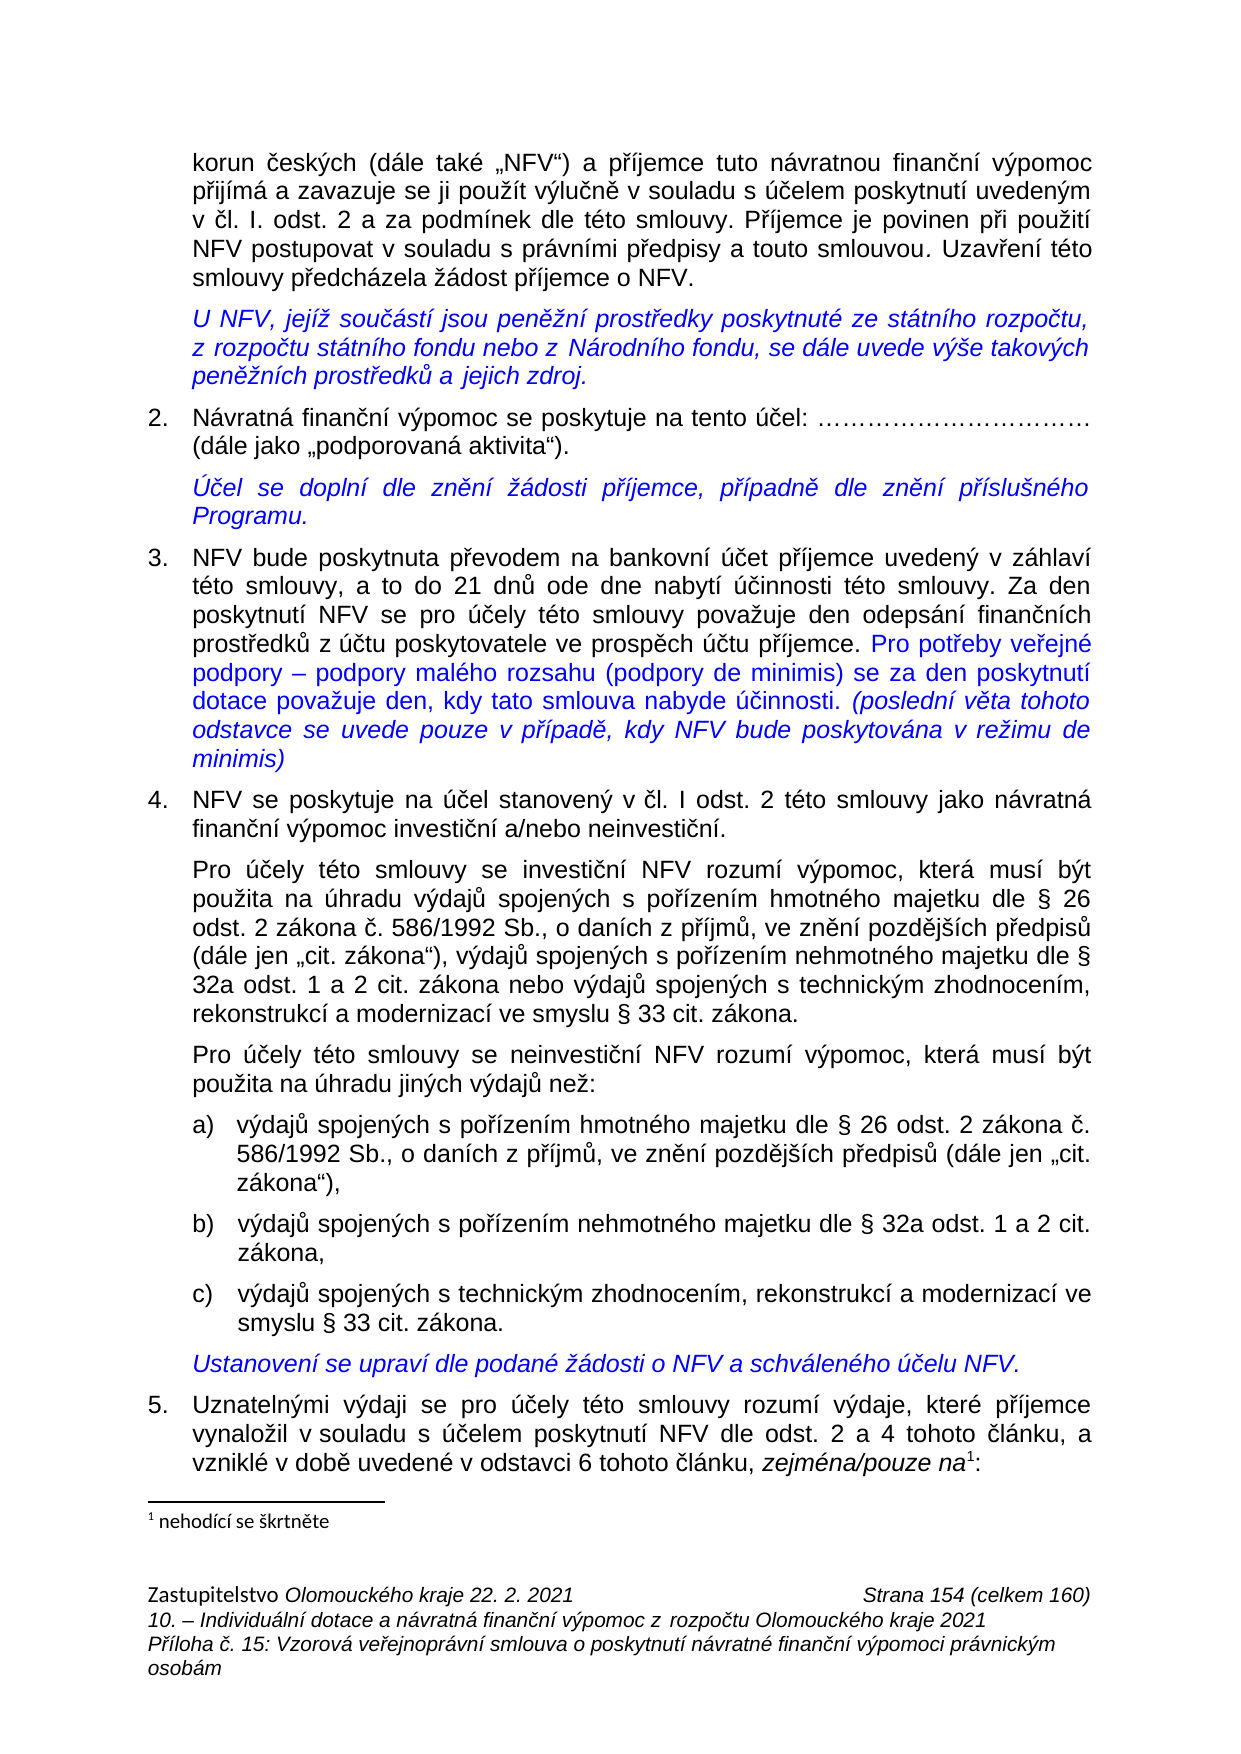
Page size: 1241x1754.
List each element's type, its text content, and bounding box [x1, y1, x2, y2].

list Návratná finanční výpomoc se poskytuje na tento účel: …………………………… (dále jako „podporovaná aktivita“). [148, 403, 1093, 460]
list NFV se poskytuje na účel stanovený v čl. I odst. 2 této smlouvy jako návratná finanční výpomoc investiční a/nebo neinvestiční. [148, 785, 1093, 843]
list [148, 148, 1093, 291]
text Ustanovení se upraví dle podané žádosti o NFV a schváleného účelu NFV. [192, 1349, 1093, 1378]
text Pro účely této smlouvy se neinvestiční NFV rozumí výpomoc, která musí být použita na úhradu jiných výdajů než: [192, 1040, 1093, 1098]
list výdajů spojených s technickým zhodnocením, rekonstrukcí a modernizací ve smyslu § 33 cit. zákona. [192, 1279, 1093, 1336]
list výdajů spojených s pořízením nehmotného majetku dle § 32a odst. 1 a 2 cit. zákona, [192, 1209, 1093, 1266]
list NFV bude poskytnuta převodem na bankovní účet příjemce uvedený v záhlaví této smlouvy, a to do 21 dnů ode dne nabytí účinnosti této smlouvy. Za den poskytnutí NFV se pro účely této smlouvy považuje den odepsání finančních prostředků z účtu poskytovatele ve prospěch účtu příjemce. Pro potřeby veřejné podpory – podpory malého rozsahu (podpory de minimis) se za den poskytnutí dotace považuje den, kdy tato smlouva nabyde účinnosti. (poslední věta tohoto odstavce se uvede pouze v případě, kdy NFV bude poskytována v režimu de minimis) [148, 543, 1093, 773]
text U NFV, jejíž součástí jsou peněžní prostředky poskytnuté ze státního rozpočtu, z rozpočtu státního fondu nebo z Národního fondu, se dále uvede výše takových peněžních prostředků a jejich zdroj. [192, 304, 1093, 390]
text Účel se doplní dle znění žádosti příjemce, případně dle znění příslušného Programu. [192, 473, 1093, 530]
list výdajů spojených s pořízením hmotného majetku dle § 26 odst. 2 zákona č. 586/1992 Sb., o daních z příjmů, ve znění pozdějších předpisů (dále jen „cit. zákona“), [192, 1110, 1093, 1196]
text Pro účely této smlouvy se investiční NFV rozumí výpomoc, která musí být použita na úhradu výdajů spojených s pořízením hmotného majetku dle § 26 odst. 2 zákona č. 586/1992 Sb., o daních z příjmů, ve znění pozdějších předpisů (dále jen „cit. zákona“), výdajů spojených s pořízením nehmotného majetku dle § 32a odst. 1 a 2 cit. zákona nebo výdajů spojených s technickým zhodnocením, rekonstrukcí a modernizací ve smyslu § 33 cit. zákona. [192, 855, 1093, 1028]
list Uznatelnými výdaji se pro účely této smlouvy rozumí výdaje, které příjemce vynaložil v souladu s účelem poskytnutí NFV dle odst. 2 a 4 tohoto článku, a vzniklé v době uvedené v odstavci 6 tohoto článku, zejména/pouze na: [148, 1390, 1093, 1476]
